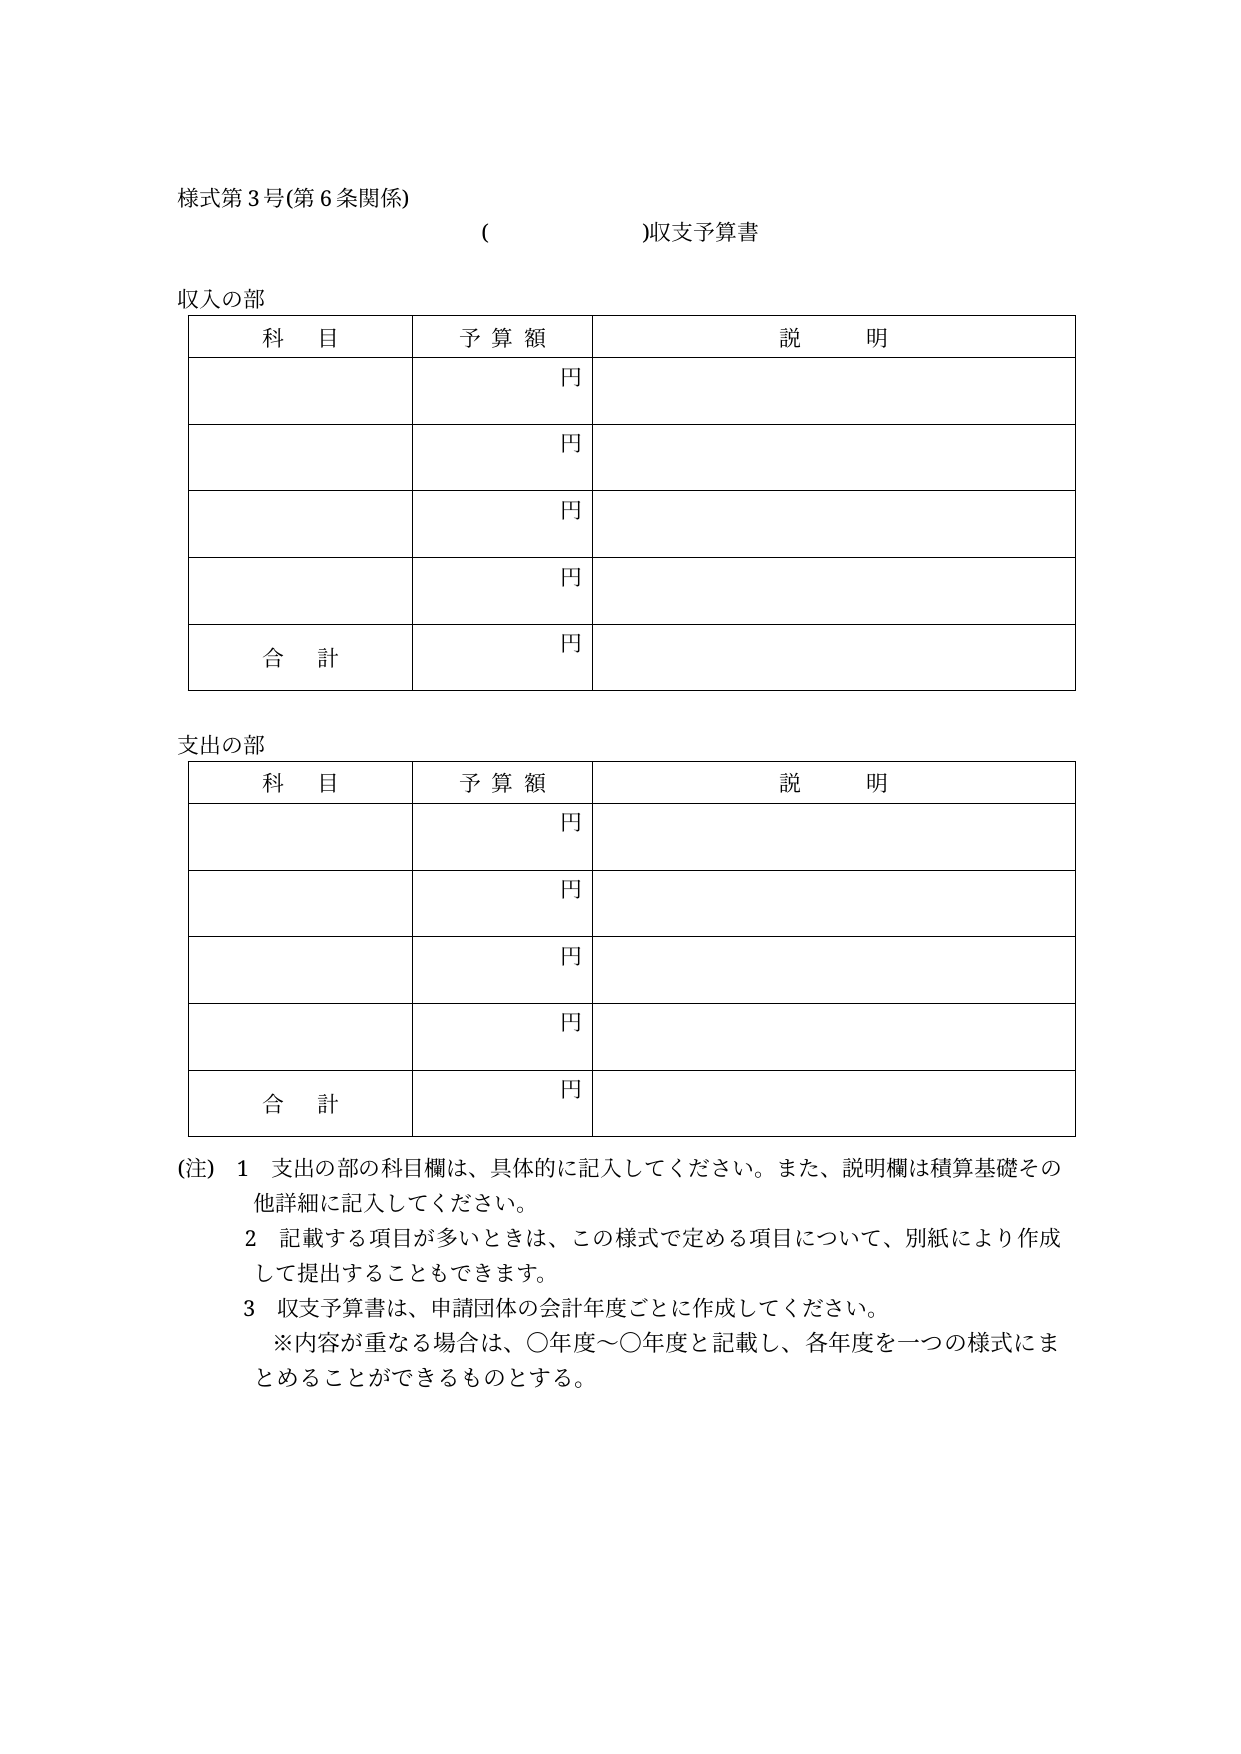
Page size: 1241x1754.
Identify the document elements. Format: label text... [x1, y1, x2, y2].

table_header 科目 [189, 762, 412, 803]
text 収入の部 [177, 280, 1063, 315]
table_cell 合計 [189, 1071, 412, 1136]
table_cell [593, 425, 1075, 490]
table_header 予算額 [413, 316, 592, 357]
table_cell [189, 558, 412, 624]
table_cell 円 [413, 625, 592, 690]
table_cell [593, 804, 1075, 869]
table_cell [189, 491, 412, 557]
table_cell [593, 1004, 1075, 1069]
text 3 収支予算書は、申請団体の会計年度ごとに作成してください。 [177, 1289, 1063, 1324]
table_cell [189, 425, 412, 490]
table_cell [189, 871, 412, 936]
table_cell 円 [413, 804, 592, 869]
table_cell [593, 625, 1075, 690]
table_cell [593, 1071, 1075, 1136]
text (注) 1 支出の部の科目欄は、具体的に記入してください。また、説明欄は積算基礎その他詳細に記入してください。 [177, 1150, 1063, 1219]
table_cell [189, 937, 412, 1003]
text ※内容が重なる場合は、〇年度～〇年度と記載し、各年度を一つの様式にまとめることができるものとする。 [177, 1324, 1063, 1394]
table_header 科目 [189, 316, 412, 357]
table_cell 円 [413, 871, 592, 936]
table_cell 円 [413, 558, 592, 624]
table_cell [189, 1004, 412, 1069]
table_cell [593, 871, 1075, 936]
table_header 予算額 [413, 762, 592, 803]
text 様式第3号(第6条関係) [177, 179, 1063, 214]
table_cell 円 [413, 1071, 592, 1136]
table_cell [189, 358, 412, 424]
table_cell [593, 358, 1075, 424]
text 2 記載する項目が多いときは、この様式で定める項目について、別紙により作成して提出することもできます。 [177, 1219, 1063, 1289]
table_cell 合計 [189, 625, 412, 690]
table_cell 円 [413, 358, 592, 424]
text 支出の部 [177, 726, 1063, 761]
table_cell [593, 491, 1075, 557]
table_header 説明 [593, 762, 1075, 803]
text ( )収支予算書 [177, 214, 1063, 249]
table_cell 円 [413, 1004, 592, 1069]
table_cell [593, 558, 1075, 624]
table_cell 円 [413, 937, 592, 1003]
table_cell 円 [413, 425, 592, 490]
table_cell [593, 937, 1075, 1003]
table_cell [189, 804, 412, 869]
table_header 説明 [593, 316, 1075, 357]
table_cell 円 [413, 491, 592, 557]
